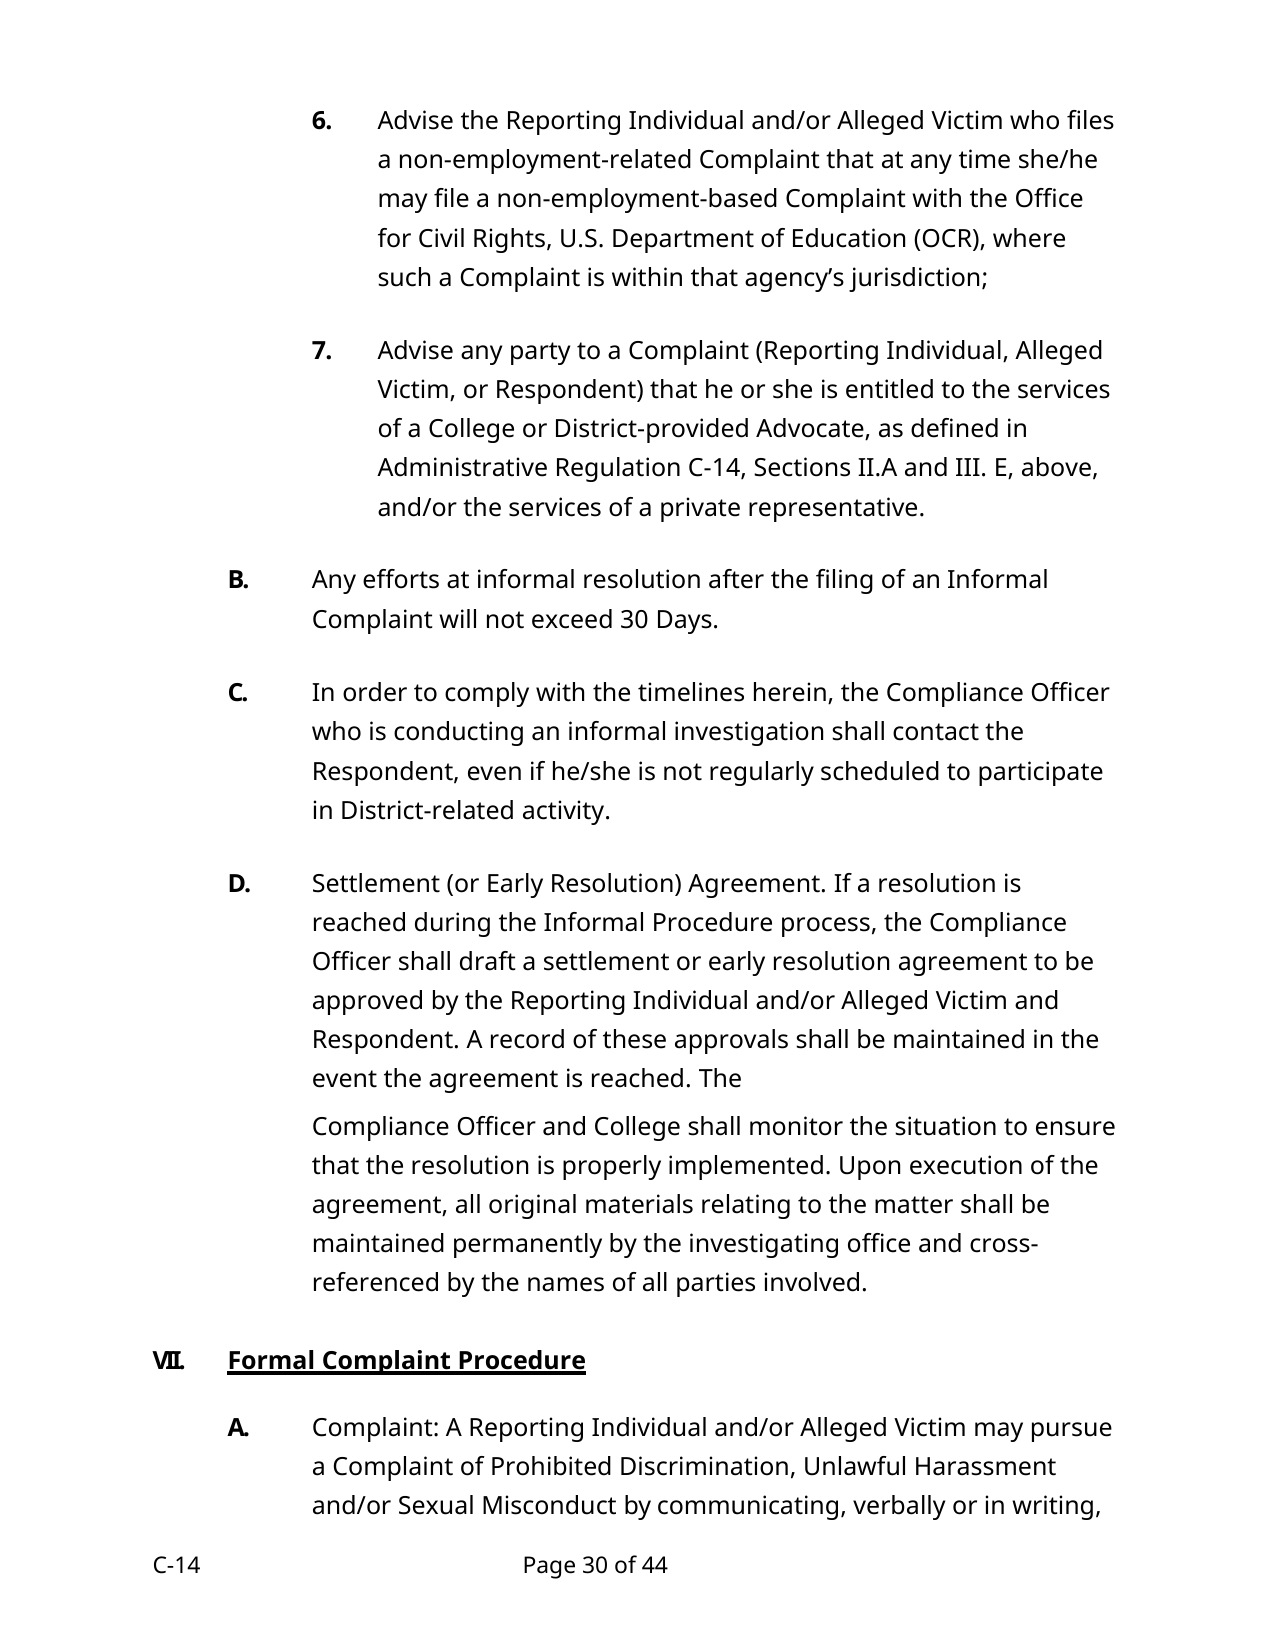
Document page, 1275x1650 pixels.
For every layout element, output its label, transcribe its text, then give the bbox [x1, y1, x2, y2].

list Formal Complaint Procedure [152, 1343, 1154, 1377]
text Compliance Officer and College shall monitor the situation to ensure that the resolution is properly implemented. Upon execution of the agreement, all original materials relating to the matter shall be maintained permanently by the investigating office and cross-referenced by the names of all parties involved. [312, 1108, 1121, 1299]
list Advise any party to a Complaint (Reporting Individual, Alleged Victim, or Respondent) that he or she is entitled to the services of a College or District-provided Advocate, as defined in Administrative Regulation C-14, Sections II.A and III. E, above, and/or the services of a private representative. [312, 332, 1120, 523]
list Settlement (or Early Resolution) Agreement. If a resolution is reached during the Informal Procedure process, the Compliance Officer shall draft a settlement or early resolution agreement to be approved by the Reporting Individual and/or Alleged Victim and Respondent. A record of these approvals shall be maintained in the event the agreement is reached. The [227, 865, 1117, 1095]
list Any efforts at informal resolution after the filing of an Informal Complaint will not exceed 30 Days. [227, 562, 1103, 635]
list In order to comply with the timelines herein, the Compliance Officer who is conducting an informal investigation shall contact the Respondent, even if he/she is not regularly scheduled to participate in District-related activity. [227, 675, 1117, 826]
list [227, 1409, 1127, 1522]
list Advise the Reporting Individual and/or Alleged Victim who files a non-employment-related Complaint that at any time she/he may file a non-employment-based Complaint with the Office for Civil Rights, U.S. Department of Education (OCR), where such a Complaint is within that agency’s jurisdiction; [312, 103, 1122, 293]
